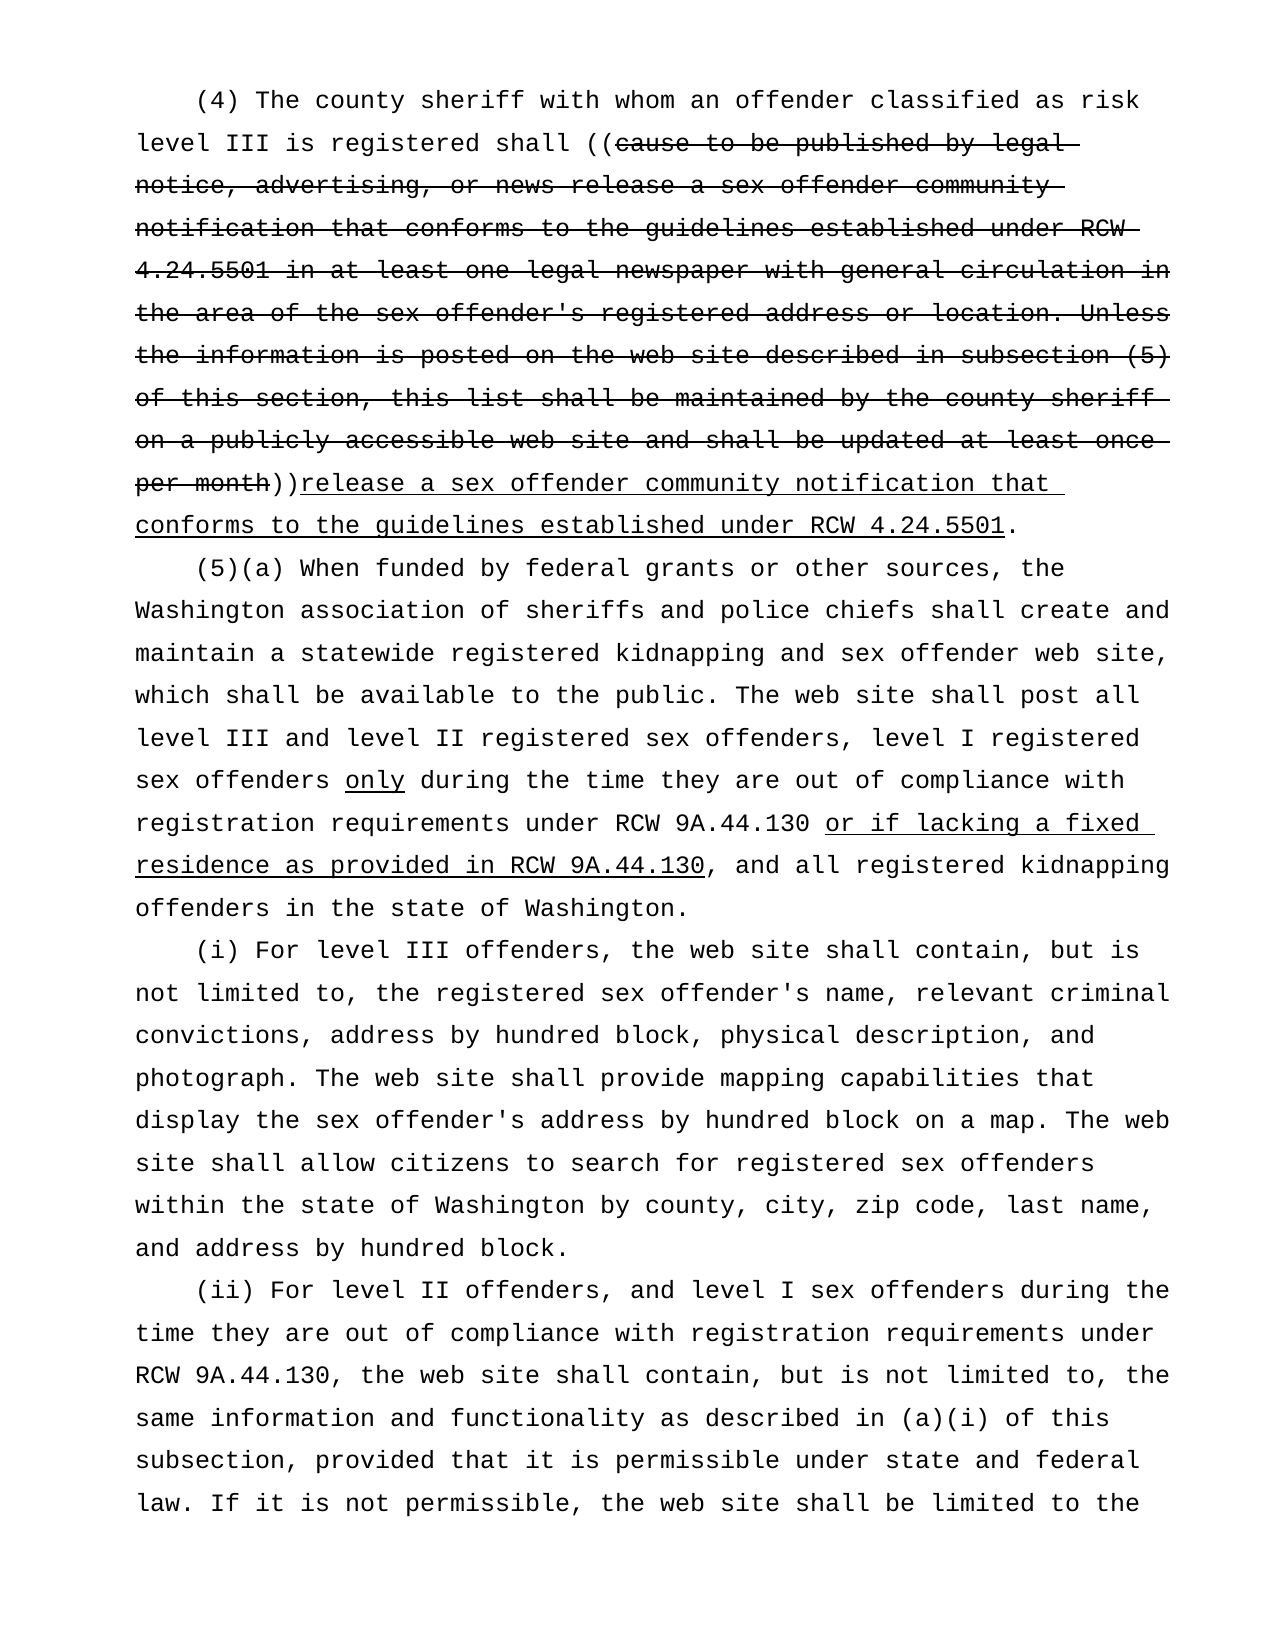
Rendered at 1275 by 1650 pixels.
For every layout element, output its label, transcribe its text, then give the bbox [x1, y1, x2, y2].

text (4) The county sheriff with whom an offender classified as risk level III is registered shall ((cause to be published by legal notice, advertising, or news release a sex offender community notification that conforms to the guidelines established under RCW 4.24.5501 in at least one legal newspaper with general circulation in the area of the sex offender's registered address or location. Unless the information is posted on the web site described in subsection (5) of this section, this list shall be maintained by the county sheriff on a publicly accessible web site and shall be updated at least once per month))release a sex offender community notification that conforms to the guidelines established under RCW 4.24.5501. [135, 75, 1170, 271]
text (5)(a) When funded by federal grants or other sources, the Washington association of sheriffs and police chiefs shall create and maintain a statewide registered kidnapping and sex offender web site, which shall be available to the public. The web site shall post all level III and level II registered sex offenders, level I registered sex offenders only during the time they are out of compliance with registration requirements under RCW 9A.44.130 or if lacking a fixed residence as provided in RCW 9A.44.130, and all registered kidnapping offenders in the state of Washington. [135, 542, 1170, 925]
text (4) The county sheriff with whom an offender classified as risk level III is registered shall ((cause to be published by legal notice, advertising, or news release a sex offender community notification that conforms to the guidelines established under RCW 4.24.5501 in at least one legal newspaper with general circulation in the area of the sex offender's registered address or location. Unless the information is posted on the web site described in subsection (5) of this section, this list shall be maintained by the county sheriff on a publicly accessible web site and shall be updated at least once per month))release a sex offender community notification that conforms to the guidelines established under RCW 4.24.5501. [135, 443, 1170, 542]
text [135, 1265, 1170, 1520]
text (i) For level III offenders, the web site shall contain, but is not limited to, the registered sex offender's name, relevant criminal convictions, address by hundred block, physical description, and photograph. The web site shall provide mapping capabilities that display the sex offender's address by hundred block on a map. The web site shall allow citizens to search for registered sex offenders within the state of Washington by county, city, zip code, last name, and address by hundred block. [135, 925, 1170, 1265]
